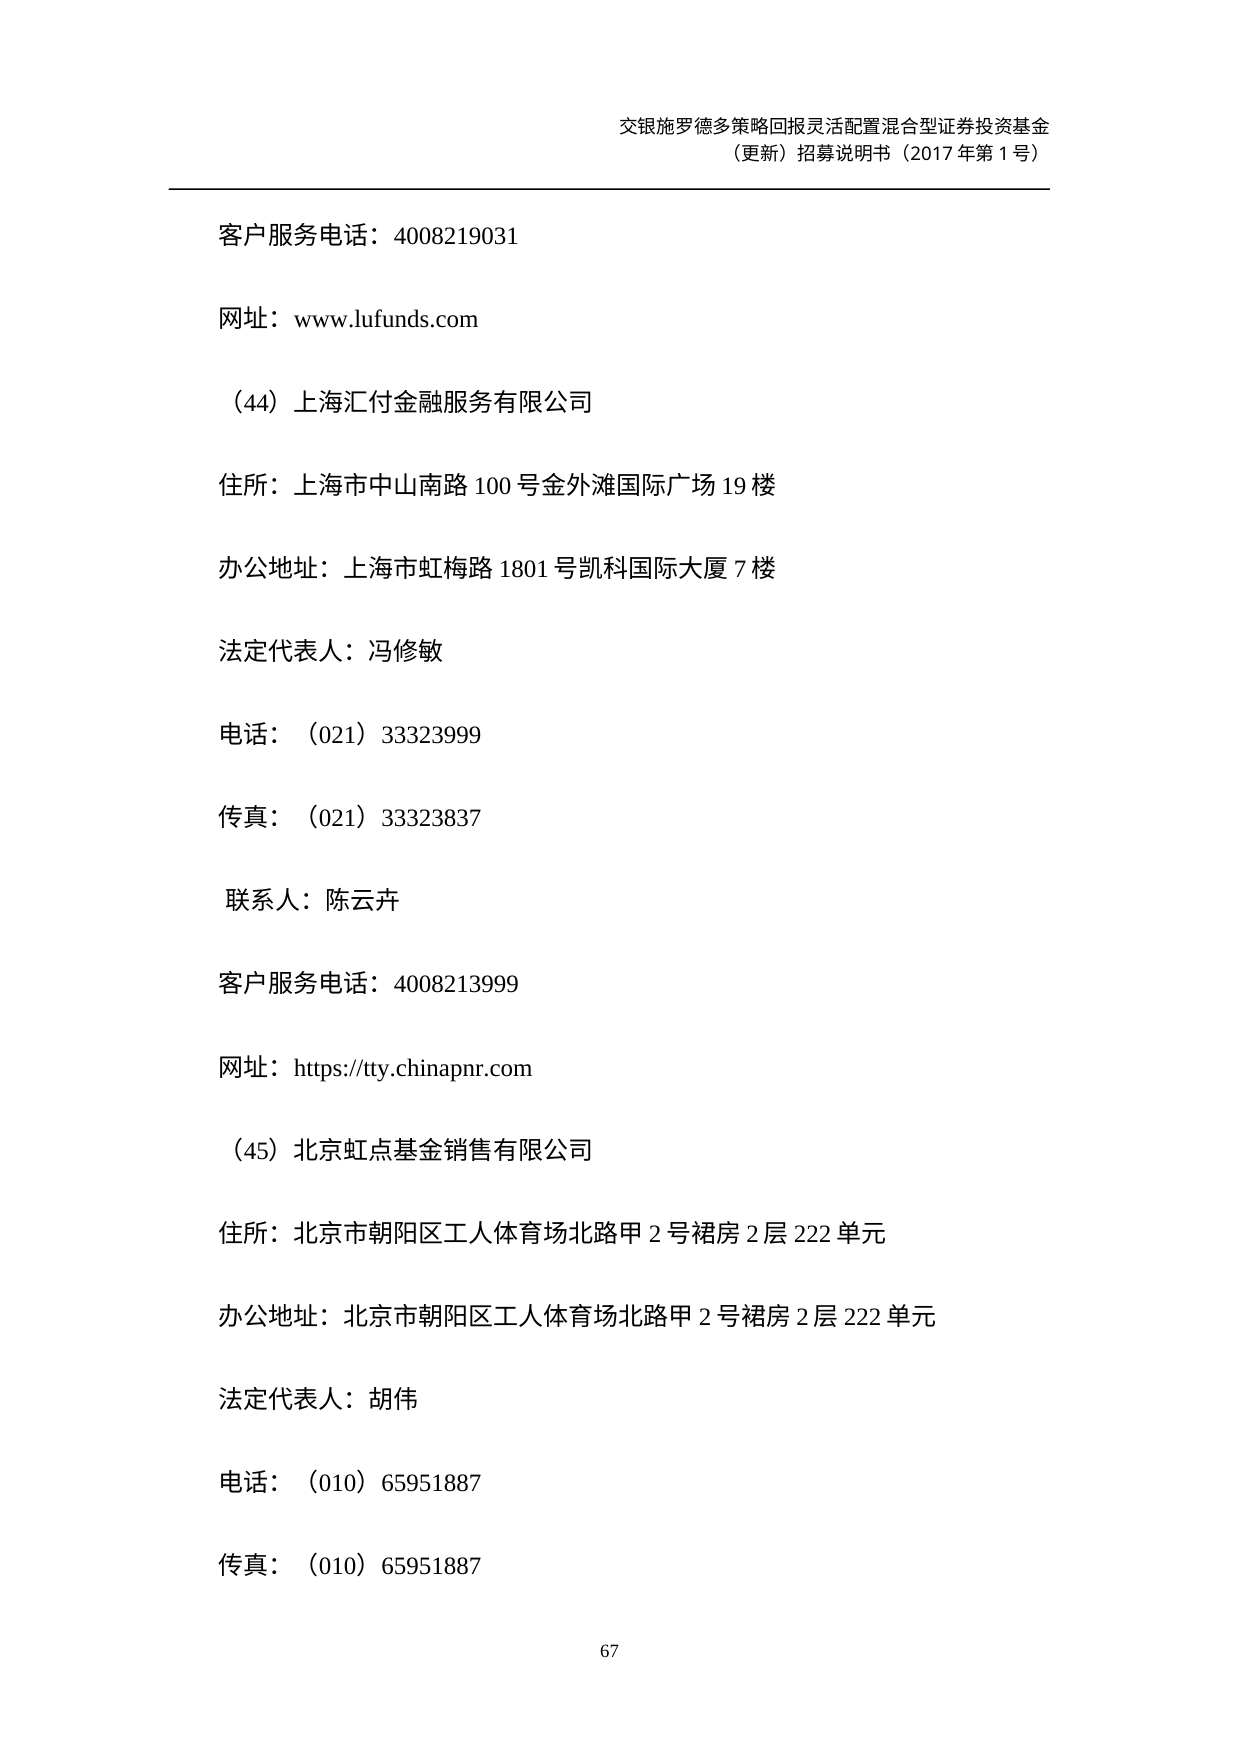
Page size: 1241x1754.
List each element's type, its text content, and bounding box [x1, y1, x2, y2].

text 传真：（010）65951887 [169, 1531, 1050, 1596]
text 法定代表人：胡伟 [169, 1365, 1050, 1430]
text 网址：www.lufunds.com [169, 284, 1050, 349]
text 电话：（021）33323999 [169, 700, 1050, 765]
text 客户服务电话：4008213999 [169, 949, 1050, 1014]
text （44）上海汇付金融服务有限公司 [169, 368, 1050, 433]
text 住所：上海市中山南路100号金外滩国际广场19楼 [169, 451, 1050, 516]
text 联系人：陈云卉 [169, 866, 1050, 931]
text 住所：北京市朝阳区工人体育场北路甲2号裙房2层222单元 [169, 1199, 1050, 1264]
text 办公地址：上海市虹梅路1801号凯科国际大厦7楼 [169, 534, 1050, 599]
text 网址：https://tty.chinapnr.com [169, 1033, 1050, 1098]
text 办公地址：北京市朝阳区工人体育场北路甲2号裙房2层222单元 [169, 1282, 1050, 1347]
text 客户服务电话：4008219031 [169, 201, 1050, 266]
text 法定代表人：冯修敏 [169, 617, 1050, 682]
text 传真：（021）33323837 [169, 783, 1050, 848]
text （45）北京虹点基金销售有限公司 [169, 1116, 1050, 1181]
text 电话：（010）65951887 [169, 1448, 1050, 1513]
